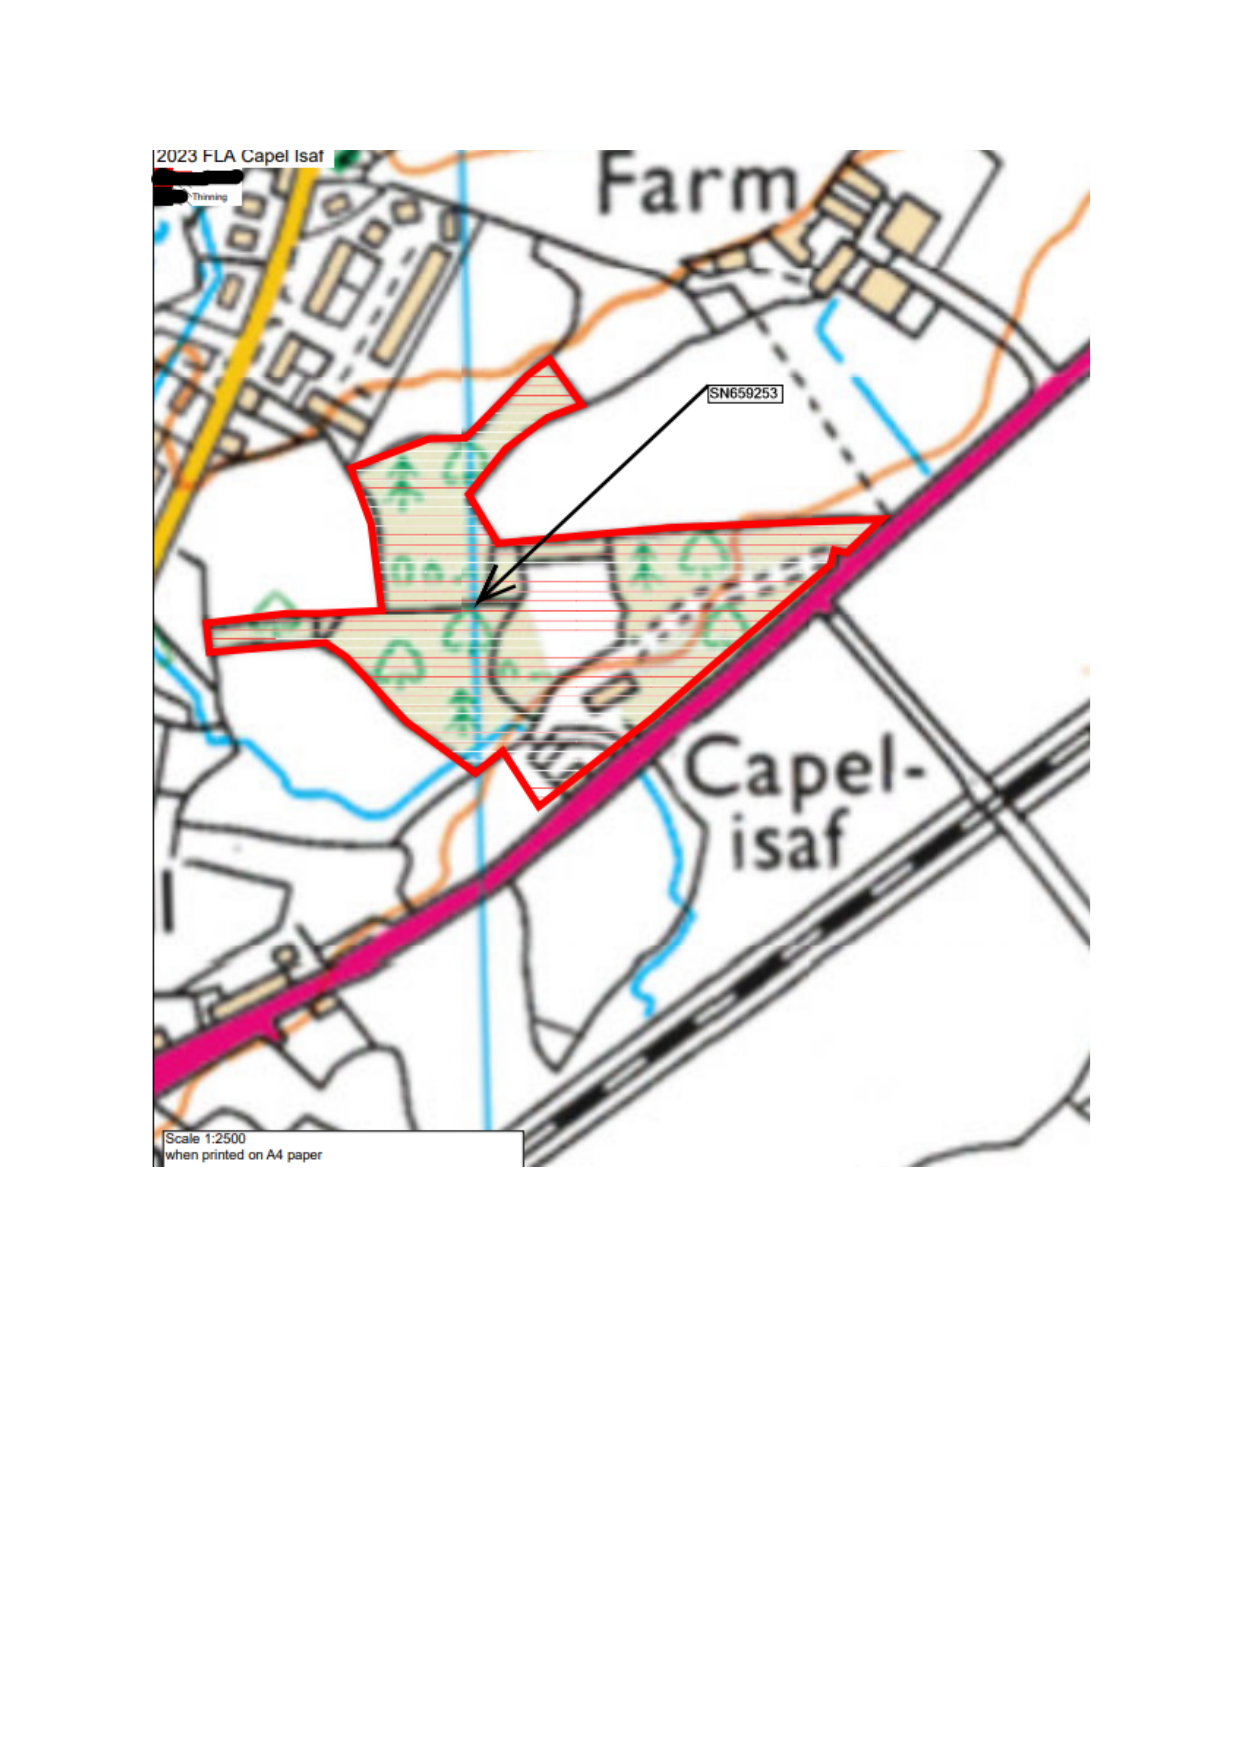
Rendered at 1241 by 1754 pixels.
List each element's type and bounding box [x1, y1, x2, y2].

picture [150, 150, 1091, 1167]
